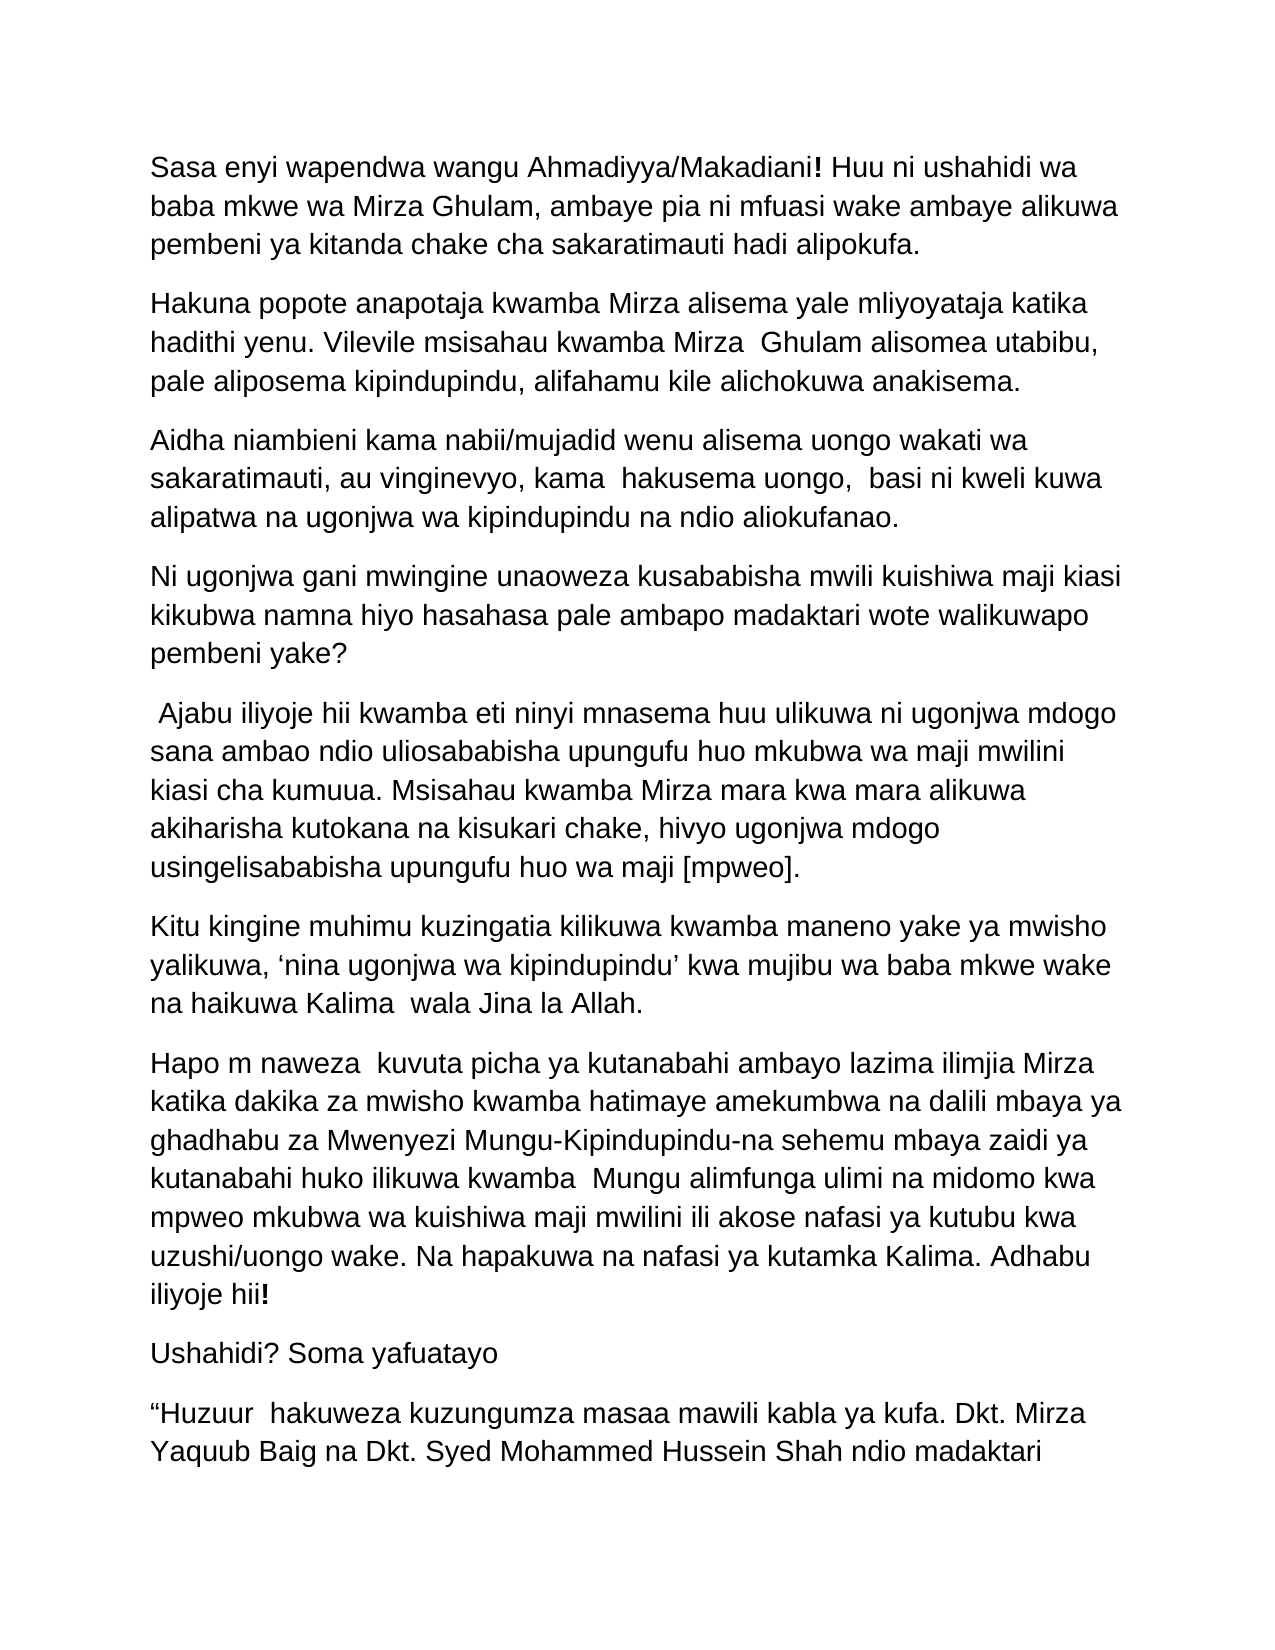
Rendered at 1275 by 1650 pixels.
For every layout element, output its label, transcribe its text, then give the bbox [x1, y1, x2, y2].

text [150, 1396, 1125, 1468]
text Ni ugonjwa gani mwingine unaoweza kusababisha mwili kuishiwa maji kiasi kikubwa namna hiyo hasahasa pale ambapo madaktari wote walikuwapo pembeni yake? [150, 559, 1125, 670]
text Ajabu iliyoje hii kwamba eti ninyi mnasema huu ulikuwa ni ugonjwa mdogo sana ambao ndio uliosababisha upungufu huo mkubwa wa maji mwilini kiasi cha kumuua. Msisahau kwamba Mirza mara kwa mara alikuwa akiharisha kutokana na kisukari chake, hivyo ugonjwa mdogo usingelisababisha upungufu huo wa maji [mpweo]. [150, 696, 1125, 883]
text Sasa enyi wapendwa wangu Ahmadiyya/Makadiani! Huu ni ushahidi wa baba mkwe wa Mirza Ghulam, ambaye pia ni mfuasi wake ambaye alikuwa pembeni ya kitanda chake cha sakaratimauti hadi alipokufa. [150, 150, 1125, 261]
text Kitu kingine muhimu kuzingatia kilikuwa kwamba maneno yake ya mwisho yalikuwa, ‘nina ugonjwa wa kipindupindu’ kwa mujibu wa baba mkwe wake na haikuwa Kalima wala Jina la Allah. [150, 909, 1125, 1020]
text Aidha niambieni kama nabii/mujadid wenu alisema uongo wakati wa sakaratimauti, au vinginevyo, kama hakusema uongo, basi ni kweli kuwa alipatwa na ugonjwa wa kipindupindu na ndio aliokufanao. [150, 423, 1125, 533]
text Hakuna popote anapotaja kwamba Mirza alisema yale mliyoyataja katika hadithi yenu. Vilevile msisahau kwamba Mirza Ghulam alisomea utabibu, pale aliposema kipindupindu, alifahamu kile alichokuwa anakisema. [150, 286, 1125, 397]
text Hapo m naweza kuvuta picha ya kutanabahi ambayo lazima ilimjia Mirza katika dakika za mwisho kwamba hatimaye amekumbwa na dalili mbaya ya ghadhabu za Mwenyezi Mungu-Kipindupindu-na sehemu mbaya zaidi ya kutanabahi huko ilikuwa kwamba Mungu alimfunga ulimi na midomo kwa mpweo mkubwa wa kuishiwa maji mwilini ili akose nafasi ya kutubu kwa uzushi/uongo wake. Na hapakuwa na nafasi ya kutamka Kalima. Adhabu iliyoje hii! [150, 1046, 1125, 1311]
text Ushahidi? Soma yafuatayo [150, 1336, 1125, 1370]
